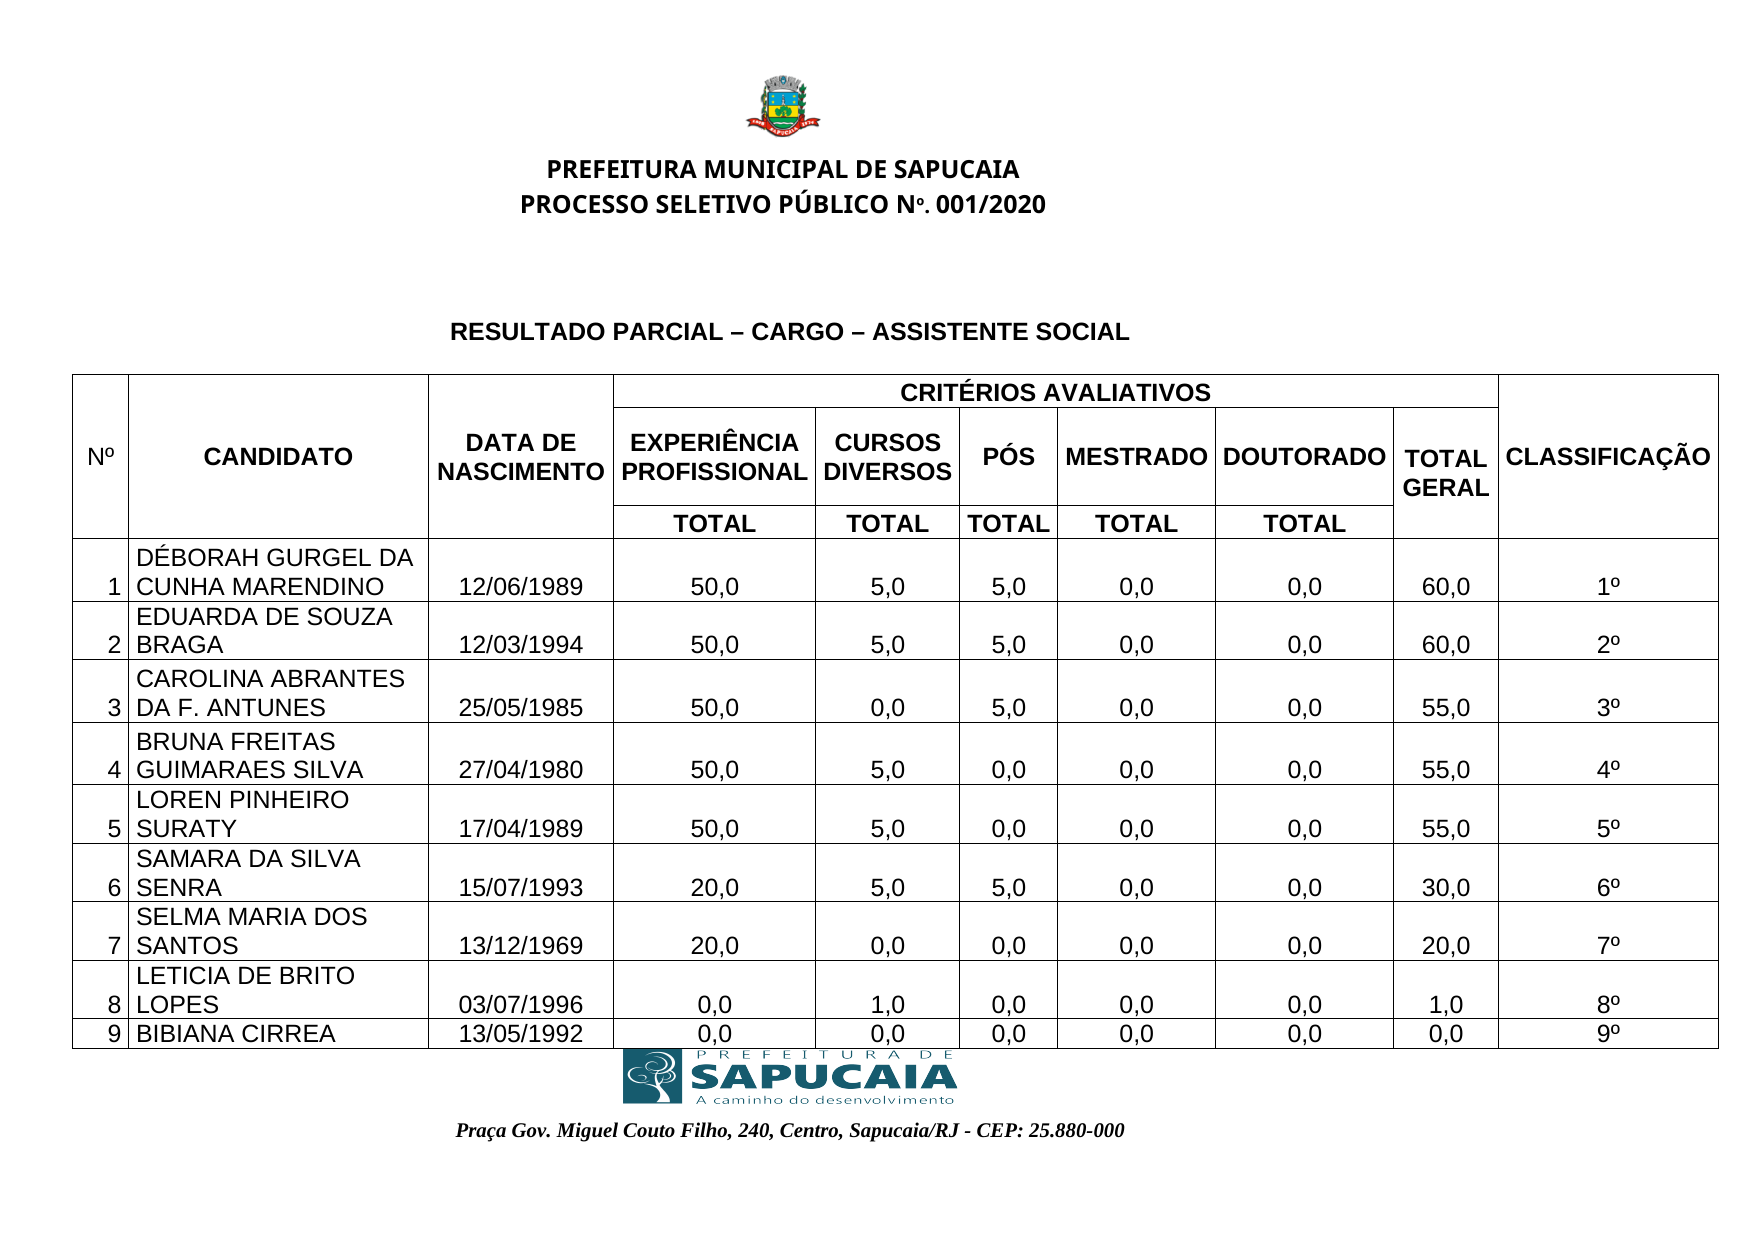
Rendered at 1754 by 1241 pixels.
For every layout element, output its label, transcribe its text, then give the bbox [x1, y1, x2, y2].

picture [743, 73, 823, 138]
table_cell 5º [1499, 785, 1718, 843]
table_cell TOTAL [960, 506, 1057, 538]
table_cell SAMARA DA SILVA SENRA [129, 844, 428, 901]
table_cell 20,0 [614, 902, 815, 960]
table_cell BRUNA FREITAS GUIMARAES SILVA [129, 723, 428, 784]
table_cell 0,0 [1216, 902, 1393, 960]
table_cell 13/05/1992 [429, 1019, 613, 1048]
table_cell 20,0 [614, 844, 815, 901]
table_cell 03/07/1996 [429, 961, 613, 1018]
table_cell LOREN PINHEIRO SURATY [129, 785, 428, 843]
table_cell 12/03/1994 [429, 602, 613, 659]
table_header Nº [73, 375, 128, 538]
table_cell 60,0 [1394, 539, 1498, 601]
table_cell 0,0 [1216, 723, 1393, 784]
table_cell BIBIANA CIRREA FERNANDES [129, 1019, 428, 1048]
table_cell 1 [73, 539, 128, 601]
table_cell 0,0 [1058, 785, 1215, 843]
table_cell EXPERIÊNCIA PROFISSIONAL [614, 408, 815, 505]
table_cell 13/12/1969 [429, 902, 613, 960]
table_cell 0,0 [1216, 961, 1393, 1018]
table_cell DOUTORADO [1216, 408, 1393, 505]
table_cell 0,0 [816, 660, 959, 722]
table_cell 0,0 [1394, 1019, 1498, 1048]
table_cell 5,0 [816, 602, 959, 659]
table_cell 8 [73, 961, 128, 1018]
table_cell 1,0 [1394, 961, 1498, 1018]
table_cell 0,0 [960, 961, 1057, 1018]
table_cell 0,0 [1216, 660, 1393, 722]
table_cell MESTRADO [1058, 408, 1215, 505]
table_cell 0,0 [1058, 1019, 1215, 1048]
table_cell 5,0 [816, 539, 959, 601]
table_cell 0,0 [1058, 602, 1215, 659]
table_cell 5,0 [960, 539, 1057, 601]
table_cell 50,0 [614, 785, 815, 843]
table_cell 0,0 [1058, 902, 1215, 960]
table_cell 0,0 [960, 785, 1057, 843]
table_cell 7º [1499, 902, 1718, 960]
table_cell 5 [73, 785, 128, 843]
table_cell 0,0 [1058, 723, 1215, 784]
table_cell 0,0 [614, 1019, 815, 1048]
table_cell 1,0 [816, 961, 959, 1018]
table_cell 6 [73, 844, 128, 901]
table_cell 30,0 [1394, 844, 1498, 901]
table_cell 25/05/1985 [429, 660, 613, 722]
table_cell PÓS [960, 408, 1057, 505]
table_cell 20,0 [1394, 902, 1498, 960]
table_cell 55,0 [1394, 660, 1498, 722]
table_cell TOTAL GERAL [1394, 408, 1498, 538]
table_cell 0,0 [960, 902, 1057, 960]
table_cell TOTAL [1058, 506, 1215, 538]
table_cell CAROLINA ABRANTES DA F. ANTUNES [129, 660, 428, 722]
table_cell 0,0 [1216, 1019, 1393, 1048]
table_cell SELMA MARIA DOS SANTOS [129, 902, 428, 960]
table_cell DÉBORAH GURGEL DA CUNHA MARENDINO [129, 539, 428, 601]
table_cell 3 [73, 660, 128, 722]
table_cell 0,0 [614, 961, 815, 1018]
table_cell 0,0 [1058, 844, 1215, 901]
table_cell 0,0 [1216, 785, 1393, 843]
table_cell 8º [1499, 961, 1718, 1018]
table_cell 9 [73, 1019, 128, 1048]
text RESULTADO PARCIAL – CARGO – ASSISTENTE SOCIAL [74, 317, 1506, 345]
table_header CRITÉRIOS AVALIATIVOS [614, 375, 1498, 407]
table_cell 27/04/1980 [429, 723, 613, 784]
table_cell 17/04/1989 [429, 785, 613, 843]
table_cell 6º [1499, 844, 1718, 901]
table_cell 0,0 [1216, 539, 1393, 601]
table_cell 60,0 [1394, 602, 1498, 659]
table_cell 5,0 [816, 723, 959, 784]
picture [623, 1049, 958, 1104]
table_cell 55,0 [1394, 785, 1498, 843]
table_cell LETICIA DE BRITO LOPES [129, 961, 428, 1018]
table_cell 12/06/1989 [429, 539, 613, 601]
table_cell 0,0 [1058, 539, 1215, 601]
table_cell 50,0 [614, 539, 815, 601]
table_cell 4º [1499, 723, 1718, 784]
table_header CLASSIFICAÇÃO [1499, 375, 1718, 538]
table_cell 0,0 [1058, 660, 1215, 722]
table_cell TOTAL [816, 506, 959, 538]
table_cell 15/07/1993 [429, 844, 613, 901]
table_header DATA DE NASCIMENTO [429, 375, 613, 538]
table_cell 5,0 [960, 844, 1057, 901]
table_cell 2º [1499, 602, 1718, 659]
table_cell 1º [1499, 539, 1718, 601]
table_cell 5,0 [960, 602, 1057, 659]
table_cell 2 [73, 602, 128, 659]
table_cell 0,0 [816, 902, 959, 960]
table_cell 55,0 [1394, 723, 1498, 784]
table_cell 50,0 [614, 660, 815, 722]
table_cell 5,0 [960, 660, 1057, 722]
table_cell 0,0 [1058, 961, 1215, 1018]
table_cell 3º [1499, 660, 1718, 722]
table_cell 50,0 [614, 723, 815, 784]
table_cell TOTAL [614, 506, 815, 538]
table_cell 7 [73, 902, 128, 960]
table_cell EDUARDA DE SOUZA BRAGA [129, 602, 428, 659]
table_cell 50,0 [614, 602, 815, 659]
table_cell 0,0 [816, 1019, 959, 1048]
table_cell 0,0 [960, 1019, 1057, 1048]
table_cell 0,0 [960, 723, 1057, 784]
table_cell 4 [73, 723, 128, 784]
table_cell 0,0 [1216, 844, 1393, 901]
table_cell 9º [1499, 1019, 1718, 1048]
table_cell TOTAL [1216, 506, 1393, 538]
table_cell 5,0 [816, 785, 959, 843]
table_cell CURSOS DIVERSOS [816, 408, 959, 505]
table_cell 0,0 [1216, 602, 1393, 659]
table_cell 5,0 [816, 844, 959, 901]
table_header CANDIDATO [129, 375, 428, 538]
